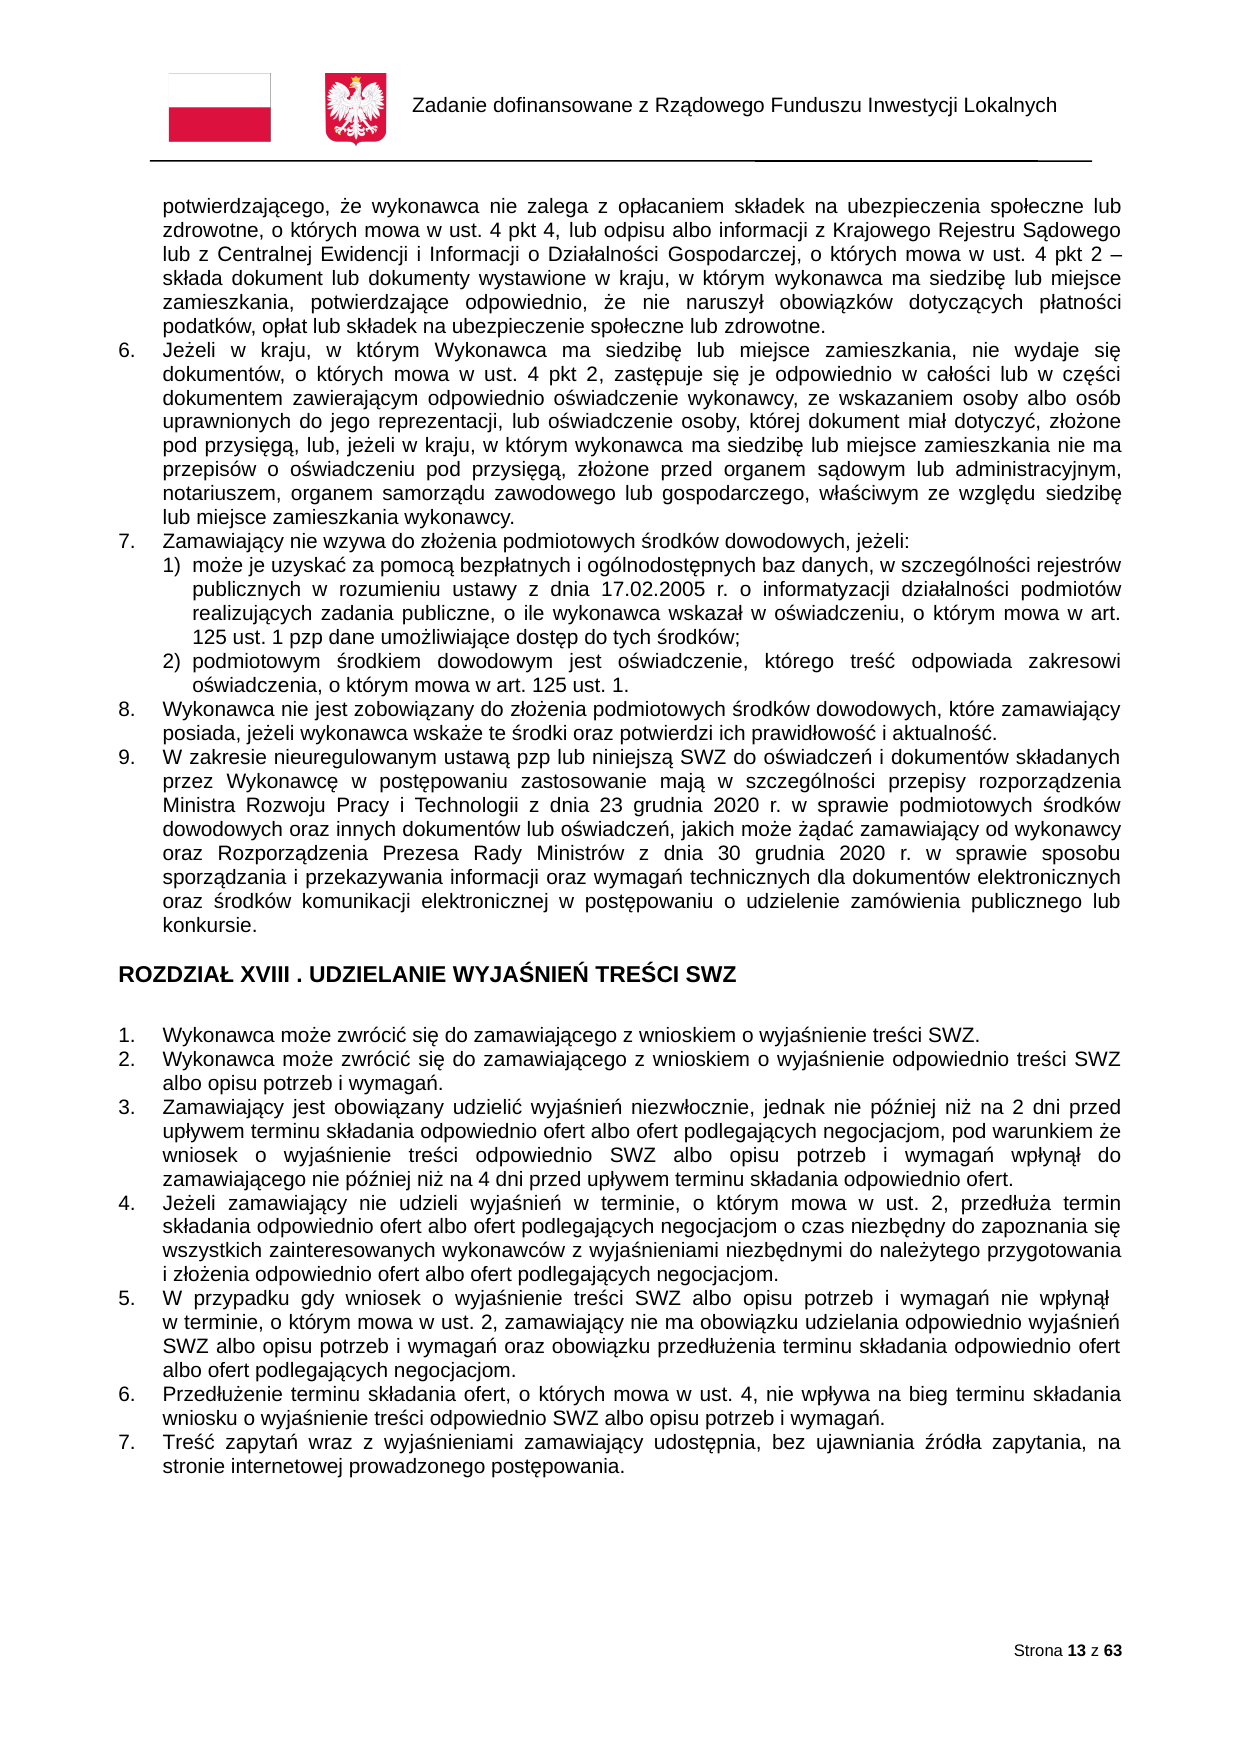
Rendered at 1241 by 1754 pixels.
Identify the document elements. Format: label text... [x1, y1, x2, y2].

list może je uzyskać za pomocą bezpłatnych i ogólnodostępnych baz danych, w szczególności rejestrów publicznych w rozumieniu ustawy z dnia 17.02.2005 r. o informatyzacji działalności podmiotów realizujących zadania publiczne, o ile wykonawca wskazał w oświadczeniu, o którym mowa w art. 125 ust. 1 pzp dane umożliwiające dostęp do tych środków; [162, 553, 1122, 649]
list Wykonawca może zwrócić się do zamawiającego z wnioskiem o wyjaśnienie treści SWZ. [118, 1023, 1122, 1047]
list W przypadku gdy wniosek o wyjaśnienie treści SWZ albo opisu potrzeb i wymagań nie wpłynął w terminie, o którym mowa w ust. 2, zamawiający nie ma obowiązku udzielania odpowiednio wyjaśnień SWZ albo opisu potrzeb i wymagań oraz obowiązku przedłużenia terminu składania odpowiednio ofert albo ofert podlegających negocjacjom. [118, 1286, 1122, 1382]
subtitle ROZDZIAŁ XVIII . UDZIELANIE WYJAŚNIEŃ TREŚCI SWZ [118, 961, 1122, 988]
picture [168, 73, 387, 146]
list Przedłużenie terminu składania ofert, o których mowa w ust. 4, nie wpływa na bieg terminu składania wniosku o wyjaśnienie treści odpowiednio SWZ albo opisu potrzeb i wymagań. [118, 1382, 1122, 1430]
list Wykonawca nie jest zobowiązany do złożenia podmiotowych środków dowodowych, które zamawiający posiada, jeżeli wykonawca wskaże te środki oraz potwierdzi ich prawidłowość i aktualność. [118, 697, 1122, 745]
list Wykonawca może zwrócić się do zamawiającego z wnioskiem o wyjaśnienie odpowiednio treści SWZ albo opisu potrzeb i wymagań. [118, 1047, 1122, 1094]
list Zamawiający jest obowiązany udzielić wyjaśnień niezwłocznie, jednak nie później niż na 2 dni przed upływem terminu składania odpowiednio ofert albo ofert podlegających negocjacjom, pod warunkiem że wniosek o wyjaśnienie treści odpowiednio SWZ albo opisu potrzeb i wymagań wpłynął do zamawiającego nie później niż na 4 dni przed upływem terminu składania odpowiednio ofert. [118, 1094, 1122, 1190]
list Jeżeli w kraju, w którym Wykonawca ma siedzibę lub miejsce zamieszkania, nie wydaje się dokumentów, o których mowa w ust. 4 pkt 2, zastępuje się je odpowiednio w całości lub w części dokumentem zawierającym odpowiednio oświadczenie wykonawcy, ze wskazaniem osoby albo osób uprawnionych do jego reprezentacji, lub oświadczenie osoby, której dokument miał dotyczyć, złożone pod przysięgą, lub, jeżeli w kraju, w którym wykonawca ma siedzibę lub miejsce zamieszkania nie ma przepisów o oświadczeniu pod przysięgą, złożone przed organem sądowym lub administracyjnym, notariuszem, organem samorządu zawodowego lub gospodarczego, właściwym ze względu siedzibę lub miejsce zamieszkania wykonawcy. [118, 337, 1122, 529]
list podmiotowym środkiem dowodowym jest oświadczenie, którego treść odpowiada zakresowi oświadczenia, o którym mowa w art. 125 ust. 1. [162, 649, 1122, 697]
list Treść zapytań wraz z wyjaśnieniami zamawiający udostępnia, bez ujawniania źródła zapytania, na stronie internetowej prowadzonego postępowania. [118, 1430, 1122, 1478]
list Zamawiający nie wzywa do złożenia podmiotowych środków dowodowych, jeżeli: [118, 529, 1122, 553]
list W zakresie nieuregulowanym ustawą pzp lub niniejszą SWZ do oświadczeń i dokumentów składanych przez Wykonawcę w postępowaniu zastosowanie mają w szczególności przepisy rozporządzenia Ministra Rozwoju Pracy i Technologii z dnia 23 grudnia 2020 r. w sprawie podmiotowych środków dowodowych oraz innych dokumentów lub oświadczeń, jakich może żądać zamawiający od wykonawcy oraz Rozporządzenia Prezesa Rady Ministrów z dnia 30 grudnia 2020 r. w sprawie sposobu sporządzania i przekazywania informacji oraz wymagań technicznych dla dokumentów elektronicznych oraz środków komunikacji elektronicznej w postępowaniu o udzielenie zamówienia publicznego lub konkursie. [118, 745, 1122, 936]
list Jeżeli zamawiający nie udzieli wyjaśnień w terminie, o którym mowa w ust. 2, przedłuża termin składania odpowiednio ofert albo ofert podlegających negocjacjom o czas niezbędny do zapoznania się wszystkich zainteresowanych wykonawców z wyjaśnieniami niezbędnymi do należytego przygotowania i złożenia odpowiednio ofert albo ofert podlegających negocjacjom. [118, 1190, 1122, 1286]
